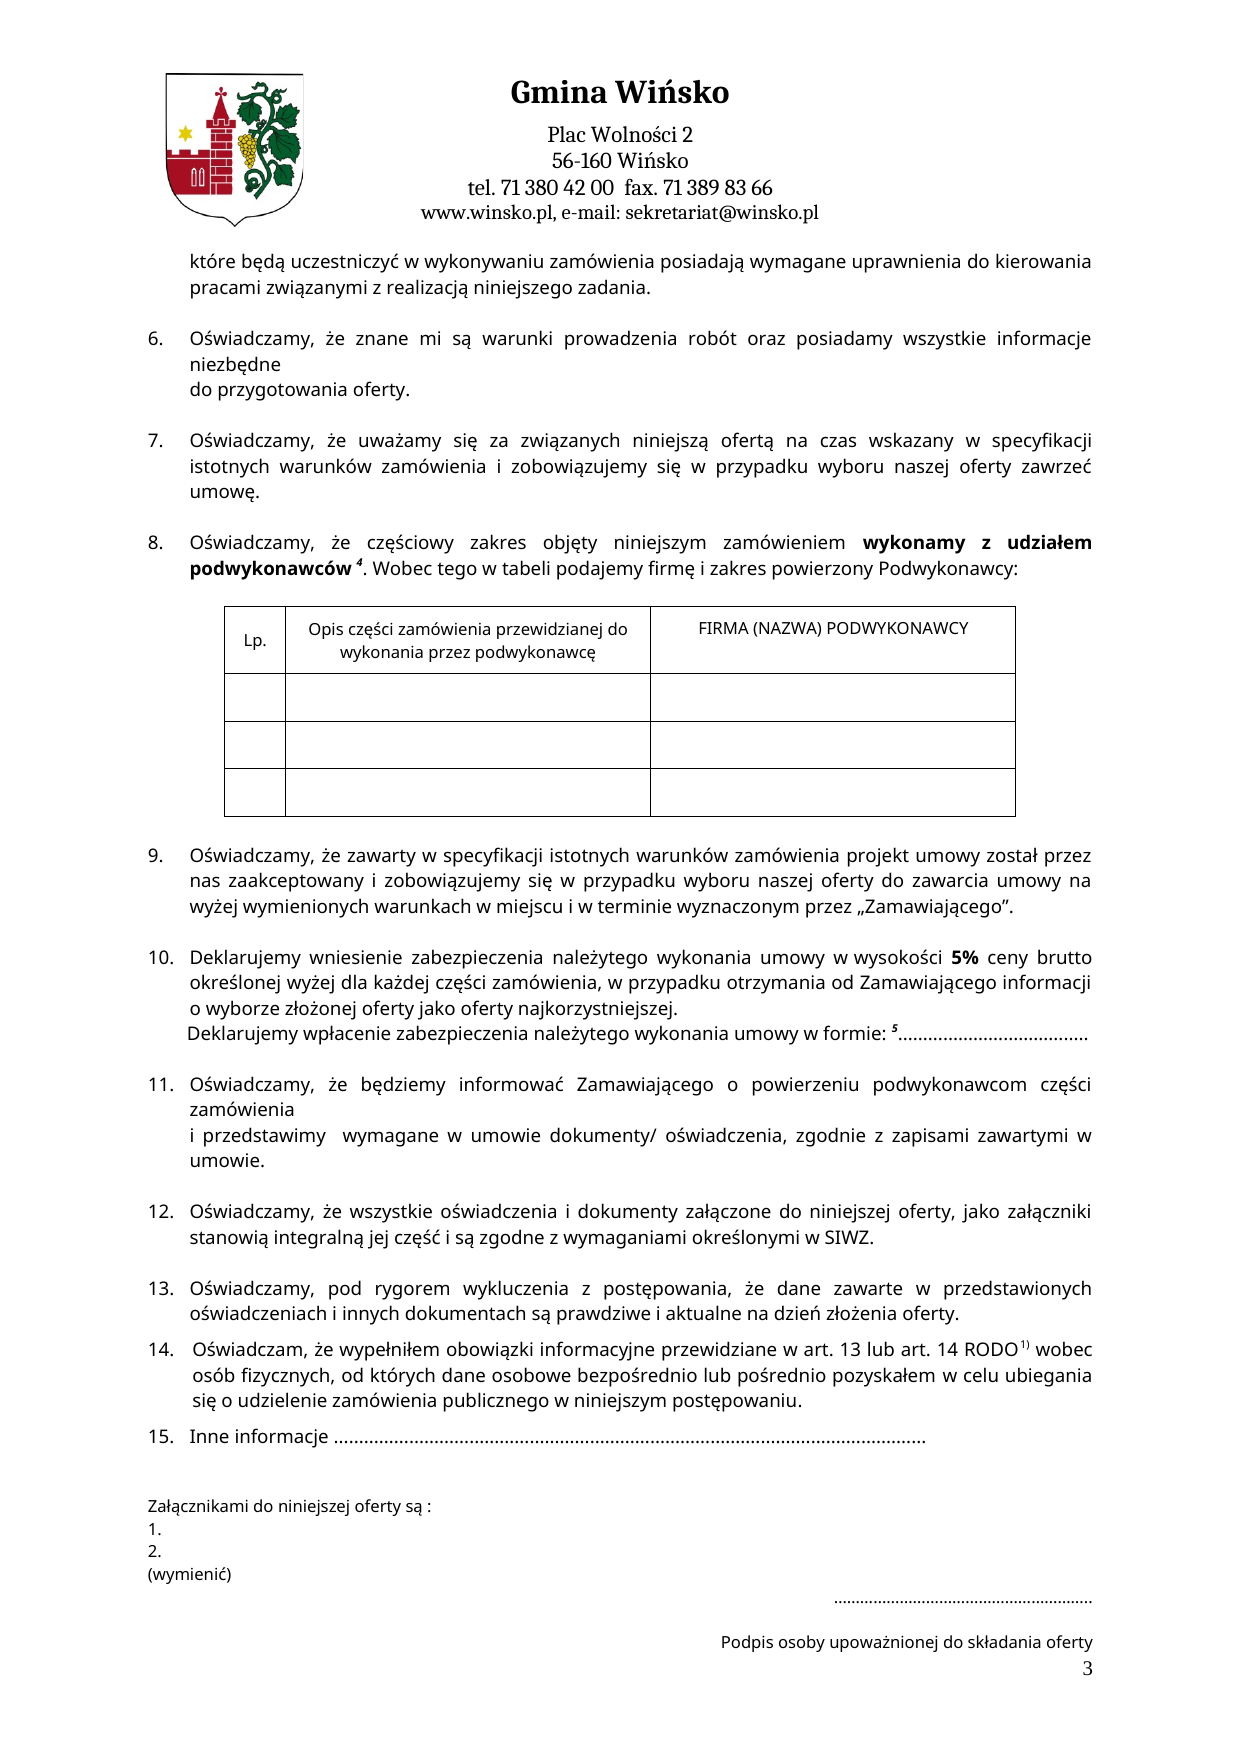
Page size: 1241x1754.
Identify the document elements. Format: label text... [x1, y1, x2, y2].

list Oświadczamy, że będziemy informować Zamawiającego o powierzeniu podwykonawcom części zamówienia i przedstawimy wymagane w umowie dokumenty/ oświadczenia, zgodnie z zapisami zawartymi w umowie. [148, 1071, 1093, 1173]
table_cell [286, 722, 650, 768]
text 1. [148, 1517, 1093, 1540]
list Oświadczamy, że uważamy się za związanych niniejszą ofertą na czas wskazany w specyfikacji istotnych warunków zamówienia i zobowiązujemy się w przypadku wyboru naszej oferty zawrzeć umowę. [148, 427, 1093, 504]
table_cell [651, 674, 1015, 721]
list Oświadczam, że wypełniłem obowiązki informacyjne przewidziane w art. 13 lub art. 14 RODO1) wobec osób fizycznych, od których dane osobowe bezpośrednio lub pośrednio pozyskałem w celu ubiegania się o udzielenie zamówienia publicznego w niniejszym postępowaniu. [148, 1336, 1093, 1413]
table_cell [225, 722, 285, 768]
list Oświadczamy, że wszystkie oświadczenia i dokumenty załączone do niniejszej oferty, jako załączniki stanowią integralną jej część i są zgodne z wymaganiami określonymi w SIWZ. [148, 1198, 1093, 1249]
picture [165, 73, 304, 227]
list Oświadczamy, że znane mi są warunki prowadzenia robót oraz posiadamy wszystkie informacje niezbędne do przygotowania oferty. [148, 325, 1093, 402]
text 2. [148, 1540, 1093, 1562]
table_cell [651, 722, 1015, 768]
table_cell [651, 769, 1015, 816]
list Deklarujemy wniesienie zabezpieczenia należytego wykonania umowy w wysokości 5% ceny brutto określonej wyżej dla każdej części zamówienia, w przypadku otrzymania od Zamawiającego informacji o wyborze złożonej oferty jako oferty najkorzystniejszej. [148, 944, 1093, 1021]
text Deklarujemy wpłacenie zabezpieczenia należytego wykonania umowy w formie: 5...................................... [148, 1021, 1093, 1046]
table_header Opis części zamówienia przewidzianej do wykonania przez podwykonawcę [286, 607, 650, 673]
list Oświadczamy, pod rygorem wykluczenia z postępowania, że dane zawarte w przedstawionych oświadczeniach i innych dokumentach są prawdziwe i aktualne na dzień złożenia oferty. [148, 1275, 1093, 1326]
table_cell [225, 674, 285, 721]
text ………………………………………………….. [148, 1585, 1093, 1608]
list Oświadczamy, że częściowy zakres objęty niniejszym zamówieniem wykonamy z udziałem podwykonawców 4. Wobec tego w tabeli podajemy firmę i zakres powierzony Podwykonawcy: [148, 529, 1093, 581]
table_cell [286, 769, 650, 816]
text (wymienić) [148, 1562, 1093, 1585]
table_cell [286, 674, 650, 721]
list Inne informacje ...................................................................................................................... [148, 1423, 1093, 1449]
text Podpis osoby upoważnionej do składania oferty [148, 1631, 1093, 1653]
table_cell [225, 769, 285, 816]
text Załącznikami do niniejszej oferty są : [148, 1494, 1093, 1517]
list Oświadczamy, że zawarty w specyfikacji istotnych warunków zamówienia projekt umowy został przez nas zaakceptowany i zobowiązujemy się w przypadku wyboru naszej oferty do zawarcia umowy na wyżej wymienionych warunkach w miejscu i w terminie wyznaczonym przez „Zamawiającego”. [148, 842, 1093, 919]
table_header Lp. [225, 607, 285, 673]
table_header FIRMA (NAZWA) PODWYKONAWCY [651, 607, 1015, 673]
